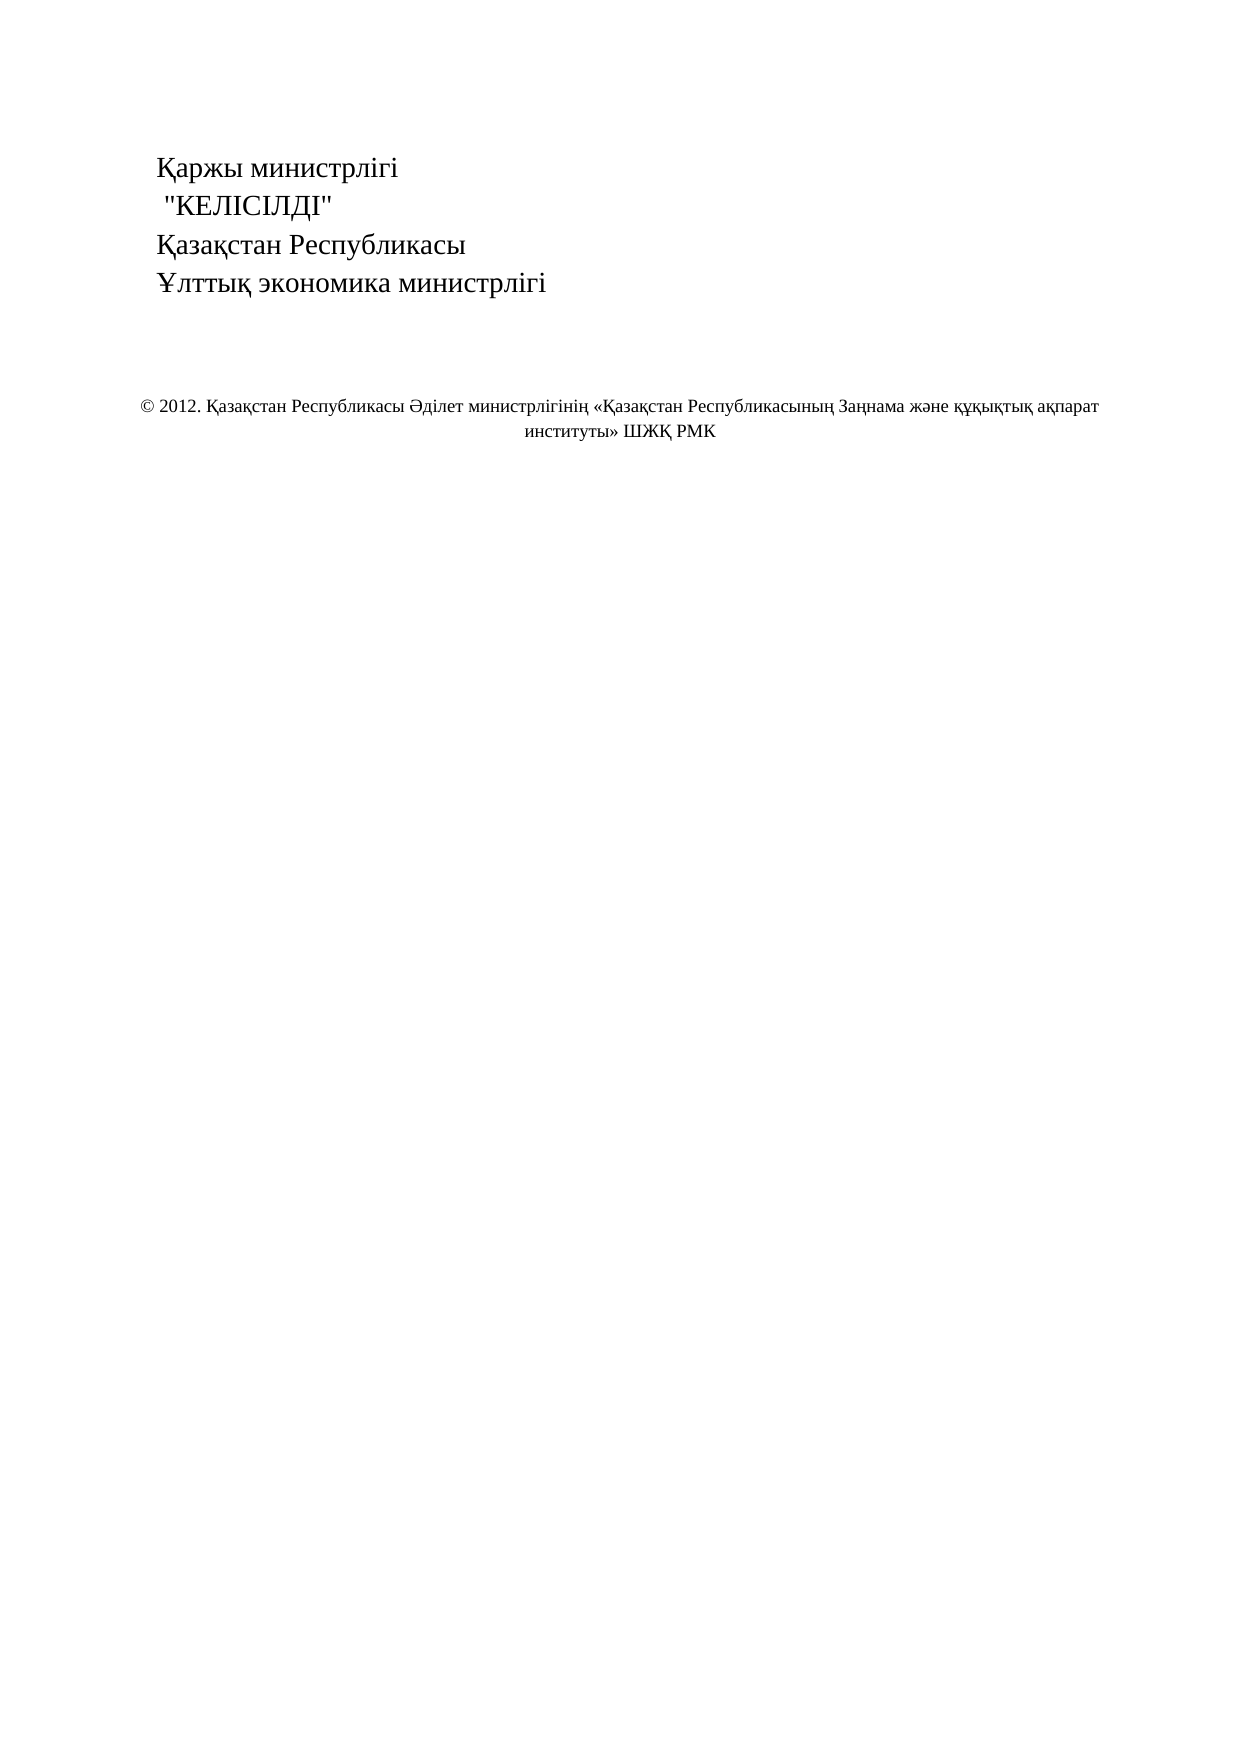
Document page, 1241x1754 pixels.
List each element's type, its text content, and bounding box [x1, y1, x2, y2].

text © 2012. Қазақстан Республикасы Әділет министрлігінің «Қазақстан Республикасының Заңнама және құқықтық ақпарат институты» ШЖҚ РМК [112, 395, 1128, 441]
text "КЕЛІСІЛДІ" [112, 188, 1128, 222]
text Қаржы министрлігі [112, 150, 1128, 183]
text Қазақстан Республикасы [112, 227, 1128, 261]
text Ұлттық экономика министрлігі [112, 266, 1128, 299]
